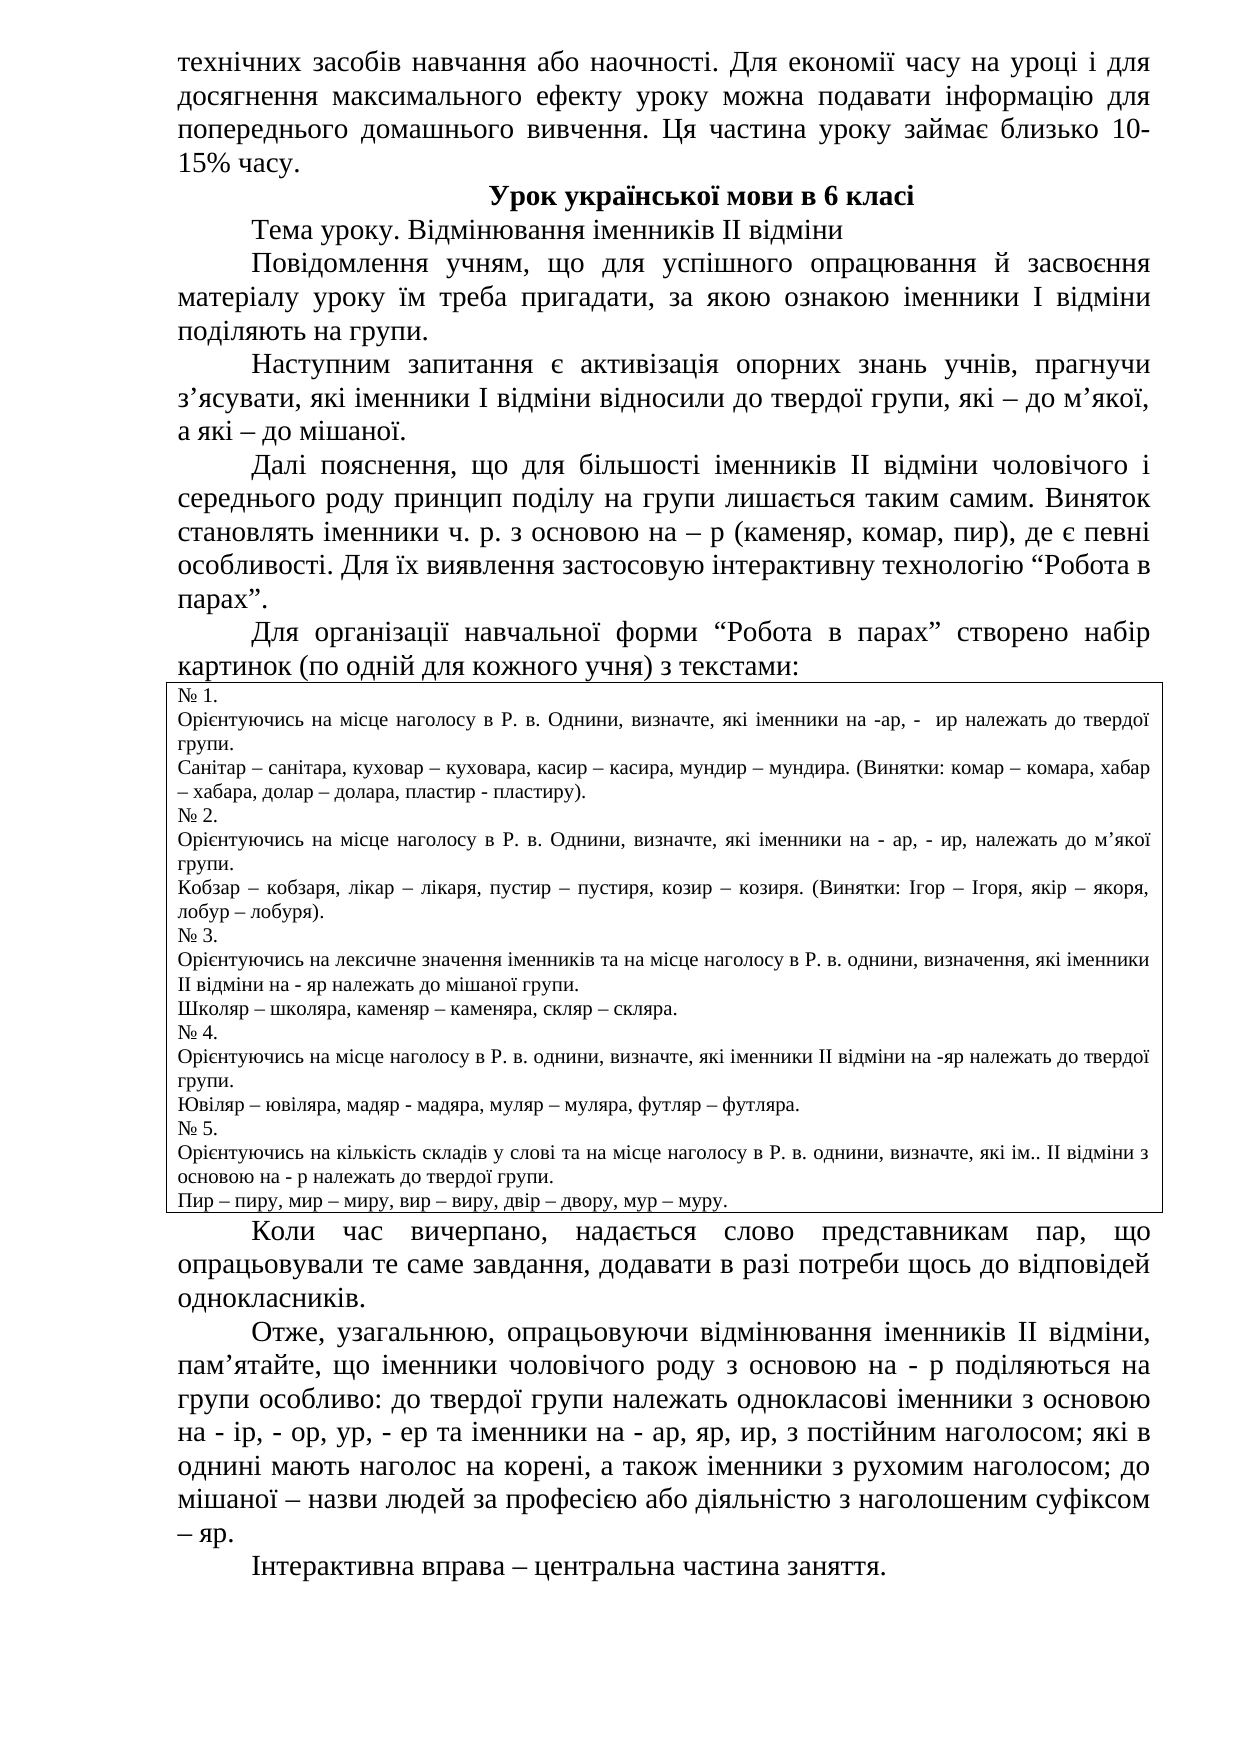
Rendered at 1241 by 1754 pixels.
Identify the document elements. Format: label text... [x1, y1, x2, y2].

table_header № 1. Орієнтуючись на місце наголосу в Р. в. Однини, визначте, які іменники на -ар, - ир належать до твердої групи. Санітар – санітара, куховар – куховара, касир – касира, мундир – мундира. (Винятки: комар – комара, хабар – хабара, долар – долара, пластир - пластиру). № 2. Орієнтуючись на місце наголосу в Р. в. Однини, визначте, які іменники на - ар, - ир, належать до м’якої групи. Кобзар – кобзаря, лікар – лікаря, пустир – пустиря, козир – козиря. (Винятки: Ігор – Ігоря, якір – якоря, лобур – лобуря). № 3. Орієнтуючись на лексичне значення іменників та на місце наголосу в Р. в. однини, визначення, які іменники ІІ відміни на - яр належать до мішаної групи. Школяр – школяра, каменяр – каменяра, скляр – скляра. № 4. Орієнтуючись на місце наголосу в Р. в. однини, визначте, які іменники ІІ відміни на -яр належать до твердої групи. Ювіляр – ювіляра, мадяр - мадяра, муляр – муляра, футляр – футляра. № 5. Орієнтуючись на кількість складів у слові та на місце наголосу в Р. в. однини, визначте, які ім.. ІІ відміни з основою на - р належать до твердої групи. Пир – пиру, мир – миру, вир – виру, двір – двору, мур – муру. [167, 683, 1162, 1212]
text Наступним запитання є активізація опорних знань учнів, прагнучи з’ясувати, які іменники І відміни відносили до твердої групи, які – до м’якої, а які – до мішаної. [177, 346, 1152, 447]
text Тема уроку. Відмінювання іменників ІІ відміни [177, 212, 1152, 246]
text Повідомлення учням, що для успішного опрацювання й засвоєння матеріалу уроку їм треба пригадати, за якою ознакою іменники І відміни поділяють на групи. [177, 246, 1152, 346]
text Коли час вичерпано, надається слово представникам пар, що опрацьовували те саме завдання, додавати в разі потреби щось до відповідей однокласників. [177, 1213, 1152, 1314]
text Далі пояснення, що для більшості іменників ІІ відміни чоловічого і середнього роду принцип поділу на групи лишається таким самим. Виняток становлять іменники ч. р. з основою на – р (каменяр, комар, пир), де є певні особливості. Для їх виявлення застосовую інтерактивну технологію “Робота в парах”. [177, 447, 1152, 614]
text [177, 44, 1152, 178]
text Інтерактивна вправа – центральна частина заняття. [177, 1548, 1152, 1582]
text Для організації навчальної форми “Робота в парах” створено набір картинок (по одній для кожного учня) з текстами: [177, 614, 1152, 682]
text Урок української мови в 6 класі [177, 178, 1152, 212]
text Отже, узагальнюю, опрацьовуючи відмінювання іменників ІІ відміни, пам’ятайте, що іменники чоловічого роду з основою на - р поділяються на групи особливо: до твердої групи належать однокласові іменники з основою на - ір, - ор, ур, - ер та іменники на - ар, яр, ир, з постійним наголосом; які в однині мають наголос на корені, а також іменники з рухомим наголосом; до мішаної – назви людей за професією або діяльністю з наголошеним суфіксом – яр. [177, 1314, 1152, 1548]
